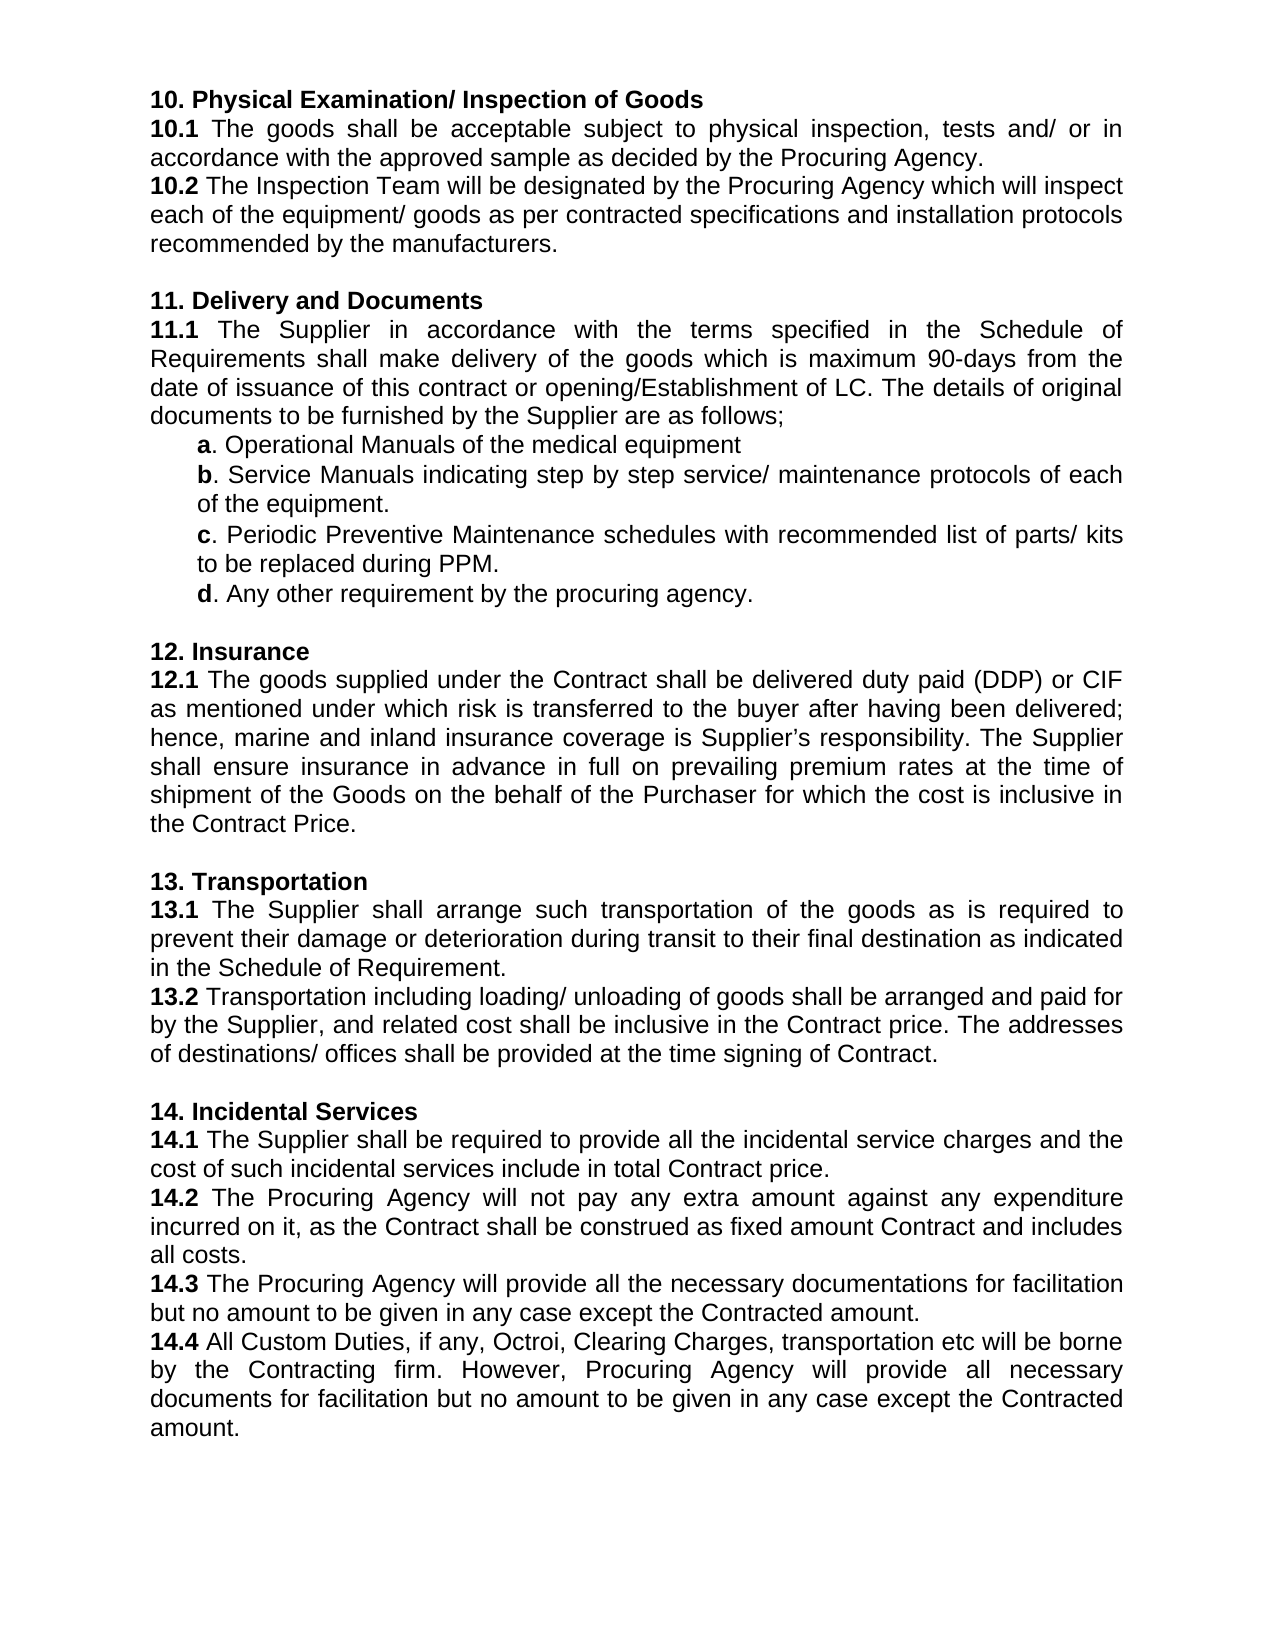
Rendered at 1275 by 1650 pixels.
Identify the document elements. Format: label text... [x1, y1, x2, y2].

text 14. Incidental Services [150, 1097, 1125, 1125]
text 14.3 The Procuring Agency will provide all the necessary documentations for facilitation but no amount to be given in any case except the Contracted amount. [150, 1269, 1125, 1327]
text 13.2 Transportation including loading/ unloading of goods shall be arranged and paid for by the Supplier, and related cost shall be inclusive in the Contract price. The addresses of destinations/ offices shall be provided at the time signing of Contract. [150, 982, 1125, 1068]
text 11. Delivery and Documents [150, 286, 1125, 315]
text c. Periodic Preventive Maintenance schedules with recommended list of parts/ kits to be replaced during PPM. [197, 520, 1125, 577]
text 10.1 The goods shall be acceptable subject to physical inspection, tests and/ or in accordance with the approved sample as decided by the Procuring Agency. [150, 114, 1125, 171]
text 10.2 The Inspection Team will be designated by the Procuring Agency which will inspect each of the equipment/ goods as per contracted specifications and installation protocols recommended by the manufacturers. [150, 171, 1125, 257]
text 14.4 All Custom Duties, if any, Octroi, Clearing Charges, transportation etc will be borne by the Contracting firm. However, Procuring Agency will provide all necessary documents for facilitation but no amount to be given in any case except the Contracted amount. [150, 1327, 1125, 1442]
text 13. Transportation [150, 867, 1125, 895]
text d. Any other requirement by the procuring agency. [197, 579, 1125, 608]
text 12.1 The goods supplied under the Contract shall be delivered duty paid (DDP) or CIF as mentioned under which risk is transferred to the buyer after having been delivered; hence, marine and inland insurance coverage is Supplier’s responsibility. The Supplier shall ensure insurance in advance in full on prevailing premium rates at the time of shipment of the Goods on the behalf of the Purchaser for which the cost is inclusive in the Contract Price. [150, 665, 1125, 838]
text b. Service Manuals indicating step by step service/ maintenance protocols of each of the equipment. [197, 461, 1125, 518]
text 14.2 The Procuring Agency will not pay any extra amount against any expenditure incurred on it, as the Contract shall be construed as fixed amount Contract and includes all costs. [150, 1183, 1125, 1269]
text a. Operational Manuals of the medical equipment [197, 430, 1125, 459]
text 12. Insurance [150, 637, 1125, 665]
text 10. Physical Examination/ Inspection of Goods [150, 85, 1125, 114]
text 11.1 The Supplier in accordance with the terms specified in the Schedule of Requirements shall make delivery of the goods which is maximum 90-days from the date of issuance of this contract or opening/Establishment of LC. The details of original documents to be furnished by the Supplier are as follows; [150, 315, 1125, 430]
text 14.1 The Supplier shall be required to provide all the incidental service charges and the cost of such incidental services include in total Contract price. [150, 1125, 1125, 1183]
text 13.1 The Supplier shall arrange such transportation of the goods as is required to prevent their damage or deterioration during transit to their final destination as indicated in the Schedule of Requirement. [150, 895, 1125, 982]
